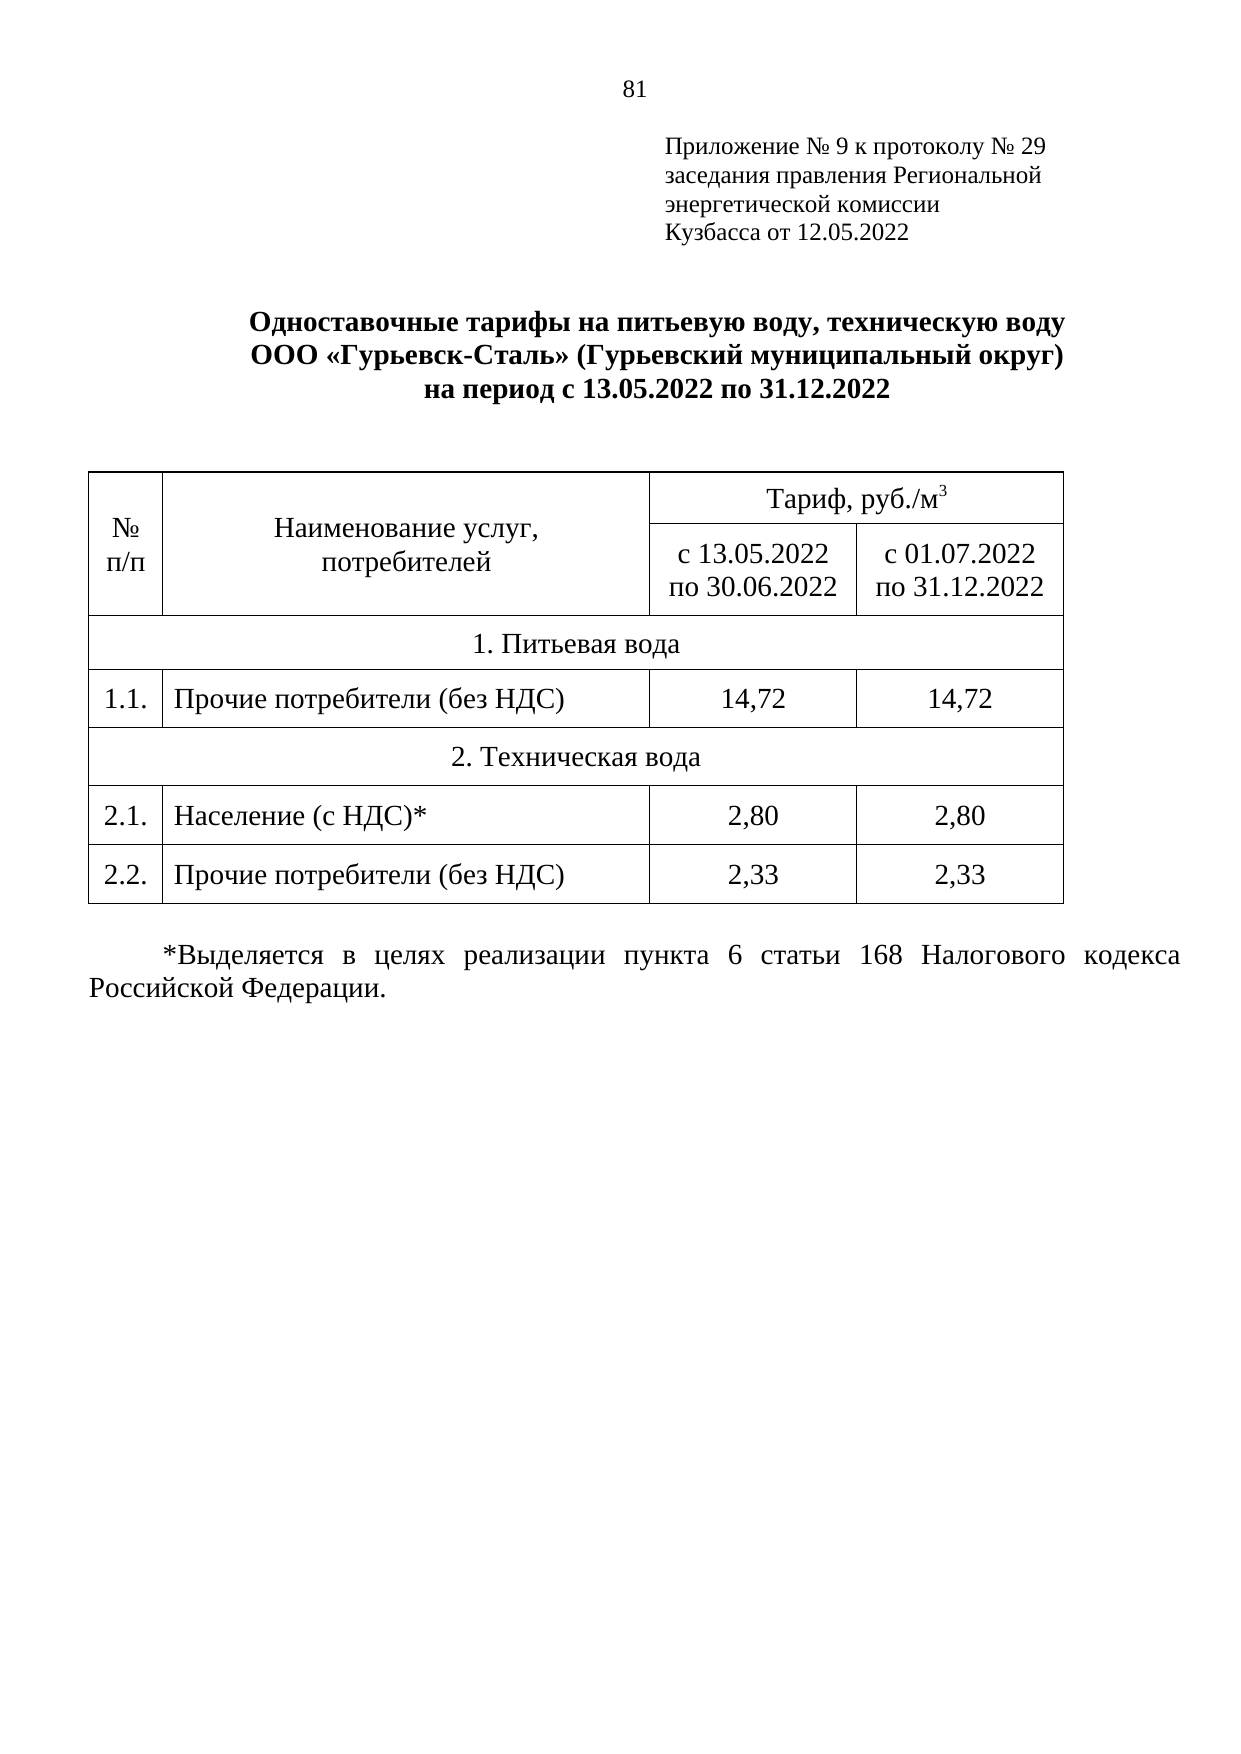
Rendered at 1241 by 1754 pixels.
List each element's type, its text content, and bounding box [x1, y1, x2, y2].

text энергетической комиссии [0, 189, 1240, 217]
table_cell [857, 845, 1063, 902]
text ООО «Гурьевск-Сталь» (Гурьевский муниципальный округ) [89, 337, 1226, 371]
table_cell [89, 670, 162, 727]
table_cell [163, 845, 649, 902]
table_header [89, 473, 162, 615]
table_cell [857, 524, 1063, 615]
text Одноставочные тарифы на питьевую воду, техническую воду [89, 304, 1226, 337]
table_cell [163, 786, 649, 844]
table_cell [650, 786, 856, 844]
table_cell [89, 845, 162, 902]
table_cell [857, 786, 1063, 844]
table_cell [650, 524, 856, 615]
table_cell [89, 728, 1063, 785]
text Приложение № 9 к протоколу № 29 [0, 131, 1240, 160]
text на период с 13.05.2022 по 31.12.2022 [89, 371, 1226, 404]
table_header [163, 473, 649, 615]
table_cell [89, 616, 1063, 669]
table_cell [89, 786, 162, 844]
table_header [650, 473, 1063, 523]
text *Выделяется в целях реализации пункта 6 статьи 168 Налогового кодекса Российской Федерации. [89, 937, 1181, 1004]
text Кузбасса от 12.05.2022 [0, 217, 1240, 246]
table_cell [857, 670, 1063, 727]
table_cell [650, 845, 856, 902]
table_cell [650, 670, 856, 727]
text заседания правления Региональной [0, 160, 1240, 189]
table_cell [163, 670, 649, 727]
